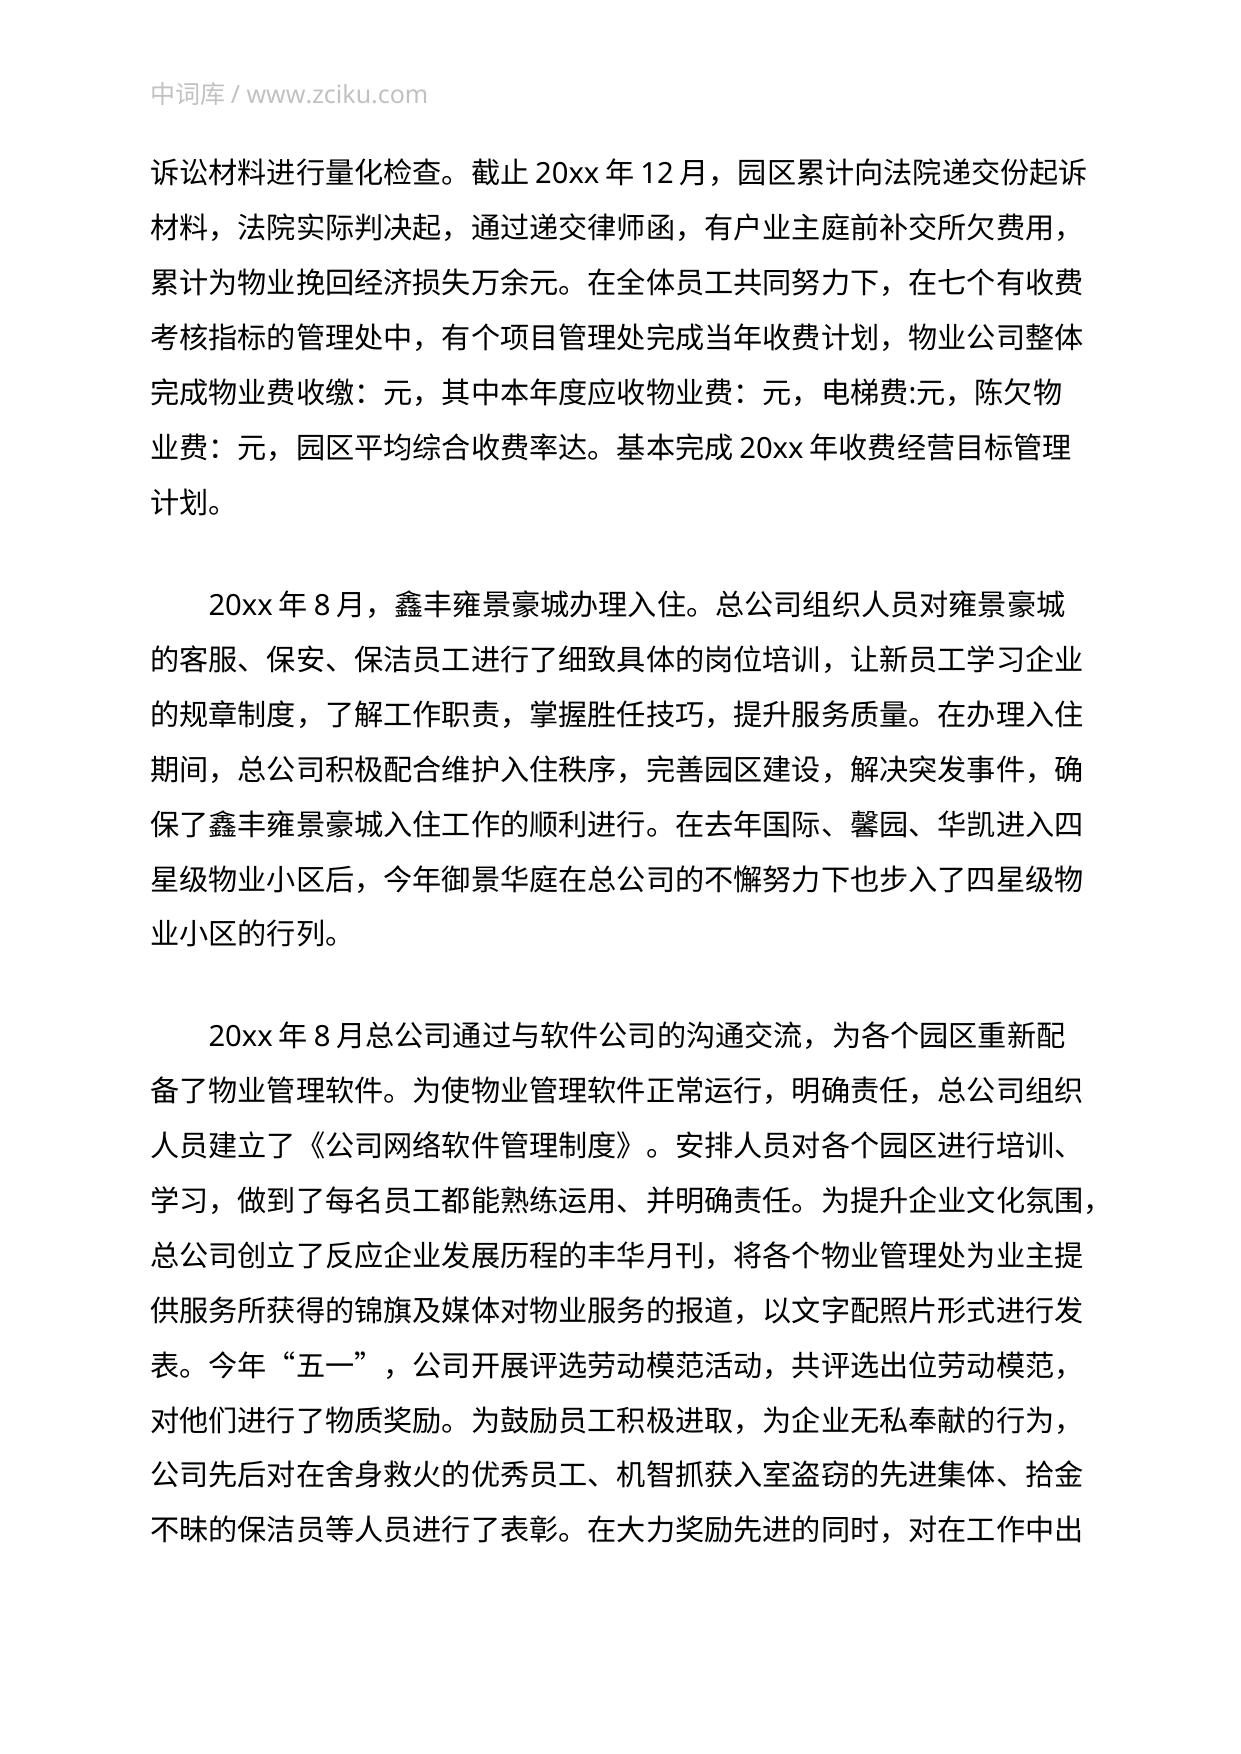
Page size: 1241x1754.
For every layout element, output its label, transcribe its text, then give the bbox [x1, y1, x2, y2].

text 20xx年8月，鑫丰雍景豪城办理入住。总公司组织人员对雍景豪城的客服、保安、保洁员工进行了细致具体的岗位培训，让新员工学习企业的规章制度，了解工作职责，掌握胜任技巧，提升服务质量。在办理入住期间，总公司积极配合维护入住秩序，完善园区建设，解决突发事件，确保了鑫丰雍景豪城入住工作的顺利进行。在去年国际、馨园、华凯进入四星级物业小区后，今年御景华庭在总公司的不懈努力下也步入了四星级物业小区的行列。 [150, 581, 1090, 953]
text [150, 150, 1090, 522]
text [150, 1013, 1090, 1549]
